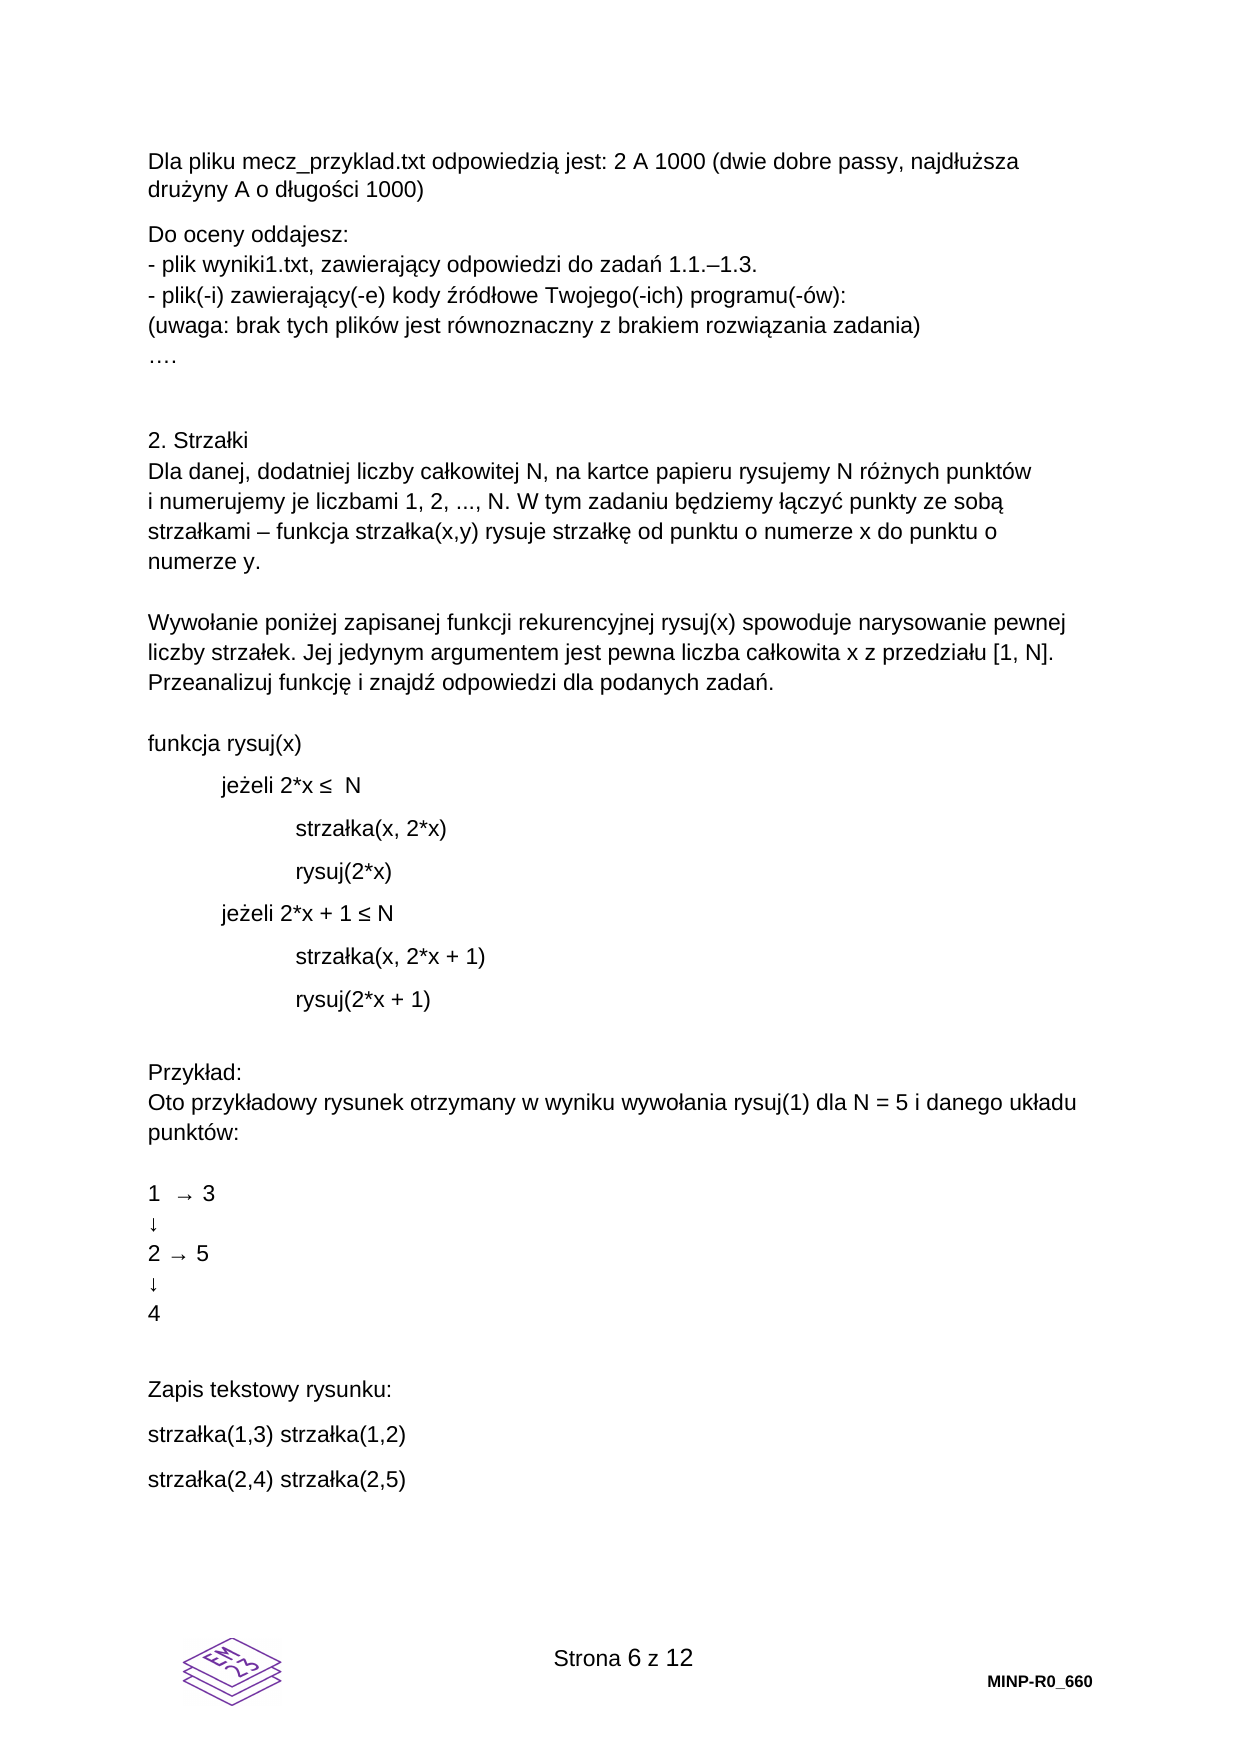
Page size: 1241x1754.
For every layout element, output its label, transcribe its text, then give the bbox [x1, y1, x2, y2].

text Wywołanie poniżej zapisanej funkcji rekurencyjnej rysuj(x) spowoduje narysowanie pewnej liczby strzałek. Jej jedynym argumentem jest pewna liczba całkowita x z przedziału [1, N]. Przeanalizuj funkcję i znajdź odpowiedzi dla podanych zadań. [148, 609, 1093, 695]
text - plik wyniki1.txt, zawierający odpowiedzi do zadań 1.1.–1.3. [148, 251, 1093, 278]
text - plik(-i) zawierający(-e) kody źródłowe Twojego(-ich) programu(-ów): [148, 282, 1093, 308]
text Dla pliku mecz_przyklad.txt odpowiedzią jest: 2 A 1000 (dwie dobre passy, najdłuższa drużyny A o długości 1000) [148, 148, 1093, 202]
text strzałka(1,3) strzałka(1,2) [148, 1421, 1093, 1447]
text funkcja rysuj(x) [148, 729, 1093, 756]
text rysuj(2*x) [148, 858, 1093, 884]
text Do oceny oddajesz: [148, 221, 1093, 247]
text ↓ [148, 1270, 1093, 1296]
text strzałka(x, 2*x + 1) [148, 943, 1093, 969]
text 1 → 3 [148, 1179, 1093, 1206]
text strzałka(x, 2*x) [148, 815, 1093, 841]
text 2. Strzałki [148, 427, 1093, 454]
text Oto przykładowy rysunek otrzymany w wyniku wywołania rysuj(1) dla N = 5 i danego układu punktów: [148, 1089, 1093, 1145]
text jeżeli 2*x ≤ N [148, 772, 1093, 798]
text (uwaga: brak tych plików jest równoznaczny z brakiem rozwiązania zadania) [148, 312, 1093, 338]
picture [182, 1638, 282, 1706]
text ↓ [148, 1210, 1093, 1236]
text Zapis tekstowy rysunku: [148, 1376, 1093, 1402]
text Przykład: [148, 1059, 1093, 1085]
text …. [148, 342, 1093, 368]
text jeżeli 2*x + 1 ≤ N [148, 900, 1093, 927]
text strzałka(2,4) strzałka(2,5) [148, 1466, 1093, 1492]
text 2 → 5 [148, 1240, 1093, 1266]
text Dla danej, dodatniej liczby całkowitej N, na kartce papieru rysujemy N różnych punktów i numerujemy je liczbami 1, 2, ..., N. W tym zadaniu będziemy łączyć punkty ze sobą strzałkami – funkcja strzałka(x,y) rysuje strzałkę od punktu o numerze x do punktu o numerze y. [148, 458, 1093, 574]
text 4 [148, 1300, 1093, 1327]
text rysuj(2*x + 1) [148, 986, 1093, 1012]
